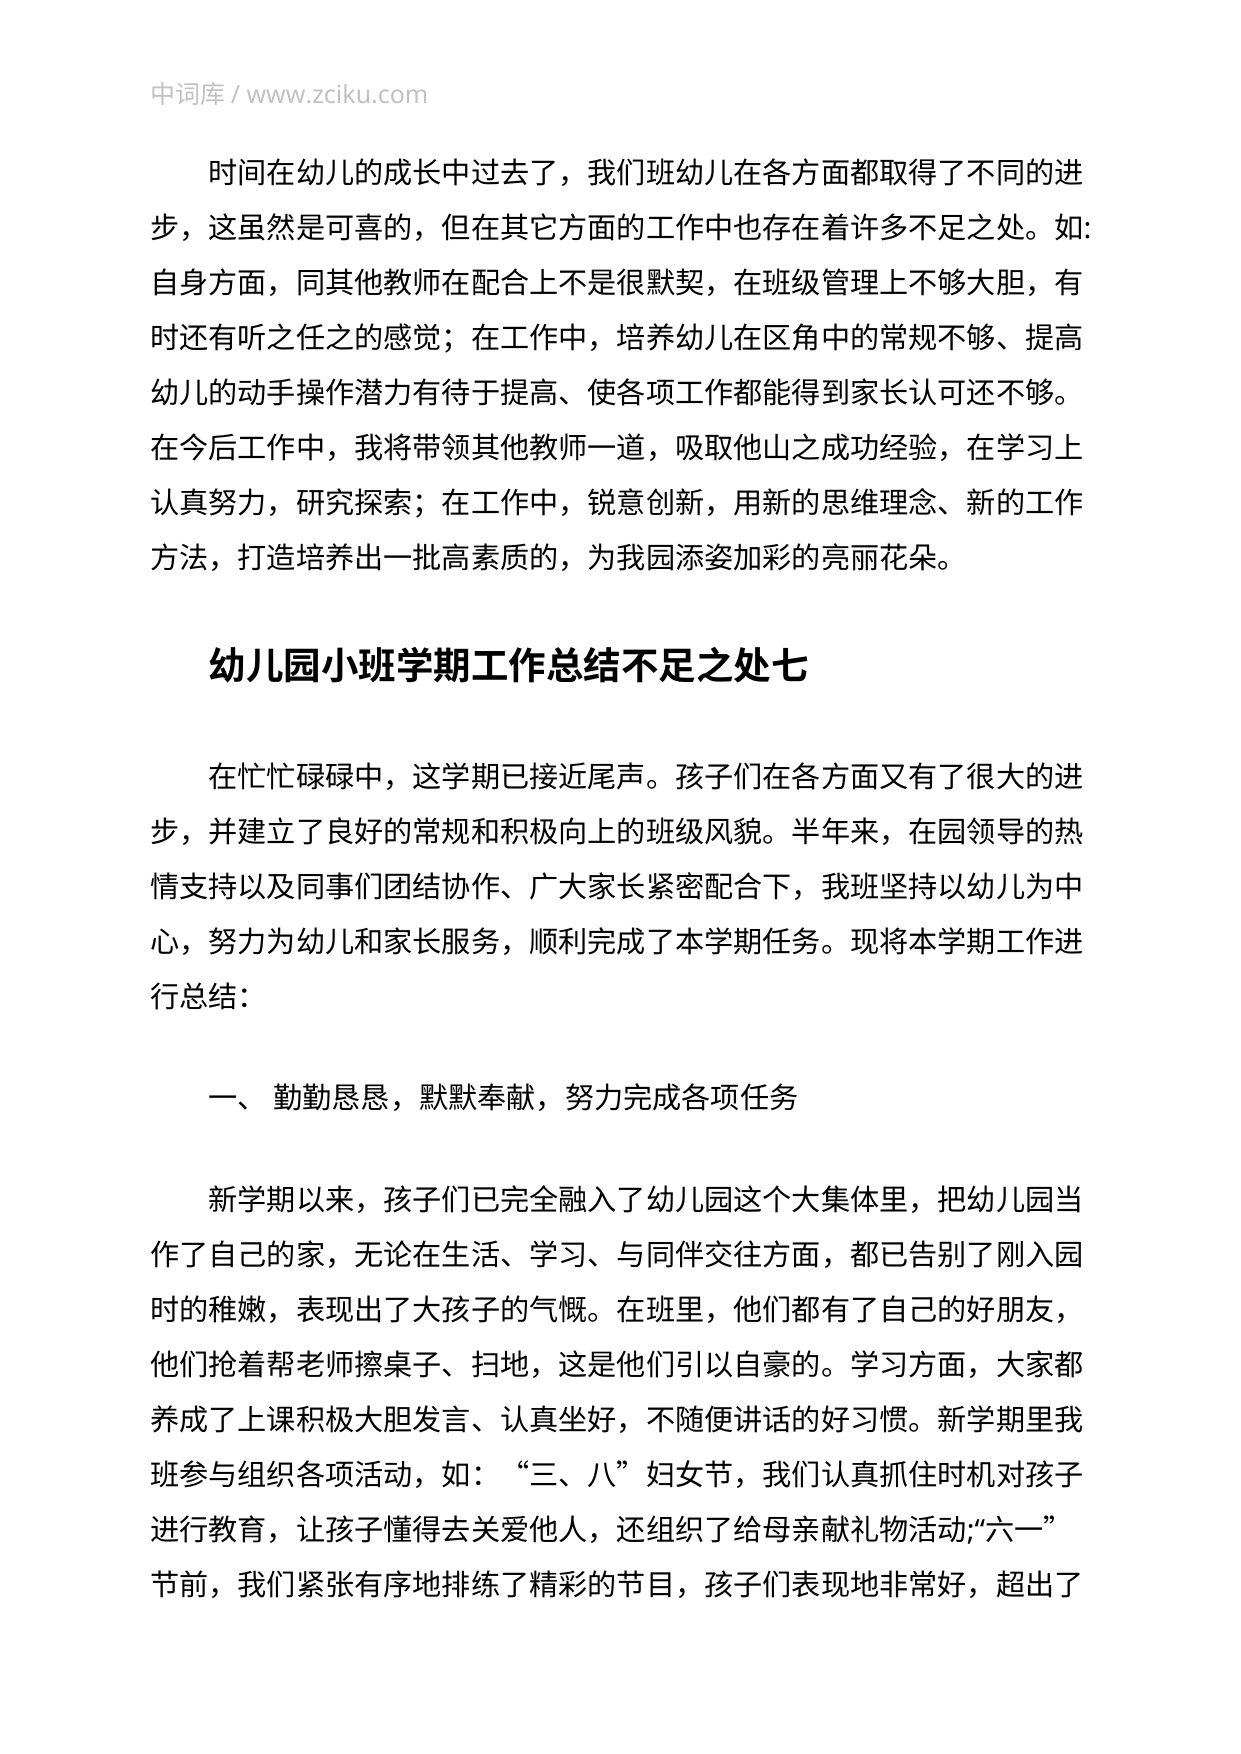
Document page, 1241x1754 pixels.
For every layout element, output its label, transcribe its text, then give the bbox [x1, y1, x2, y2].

text 在忙忙碌碌中，这学期已接近尾声。孩子们在各方面又有了很大的进步，并建立了良好的常规和积极向上的班级风貌。半年来，在园领导的热情支持以及同事们团结协作、广大家长紧密配合下，我班坚持以幼儿为中心，努力为幼儿和家长服务，顺利完成了本学期任务。现将本学期工作进行总结： [150, 753, 1090, 1015]
text 时间在幼儿的成长中过去了，我们班幼儿在各方面都取得了不同的进步，这虽然是可喜的，但在其它方面的工作中也存在着许多不足之处。如:自身方面，同其他教师在配合上不是很默契，在班级管理上不够大胆，有时还有听之任之的感觉；在工作中，培养幼儿在区角中的常规不够、提高幼儿的动手操作潜力有待于提高、使各项工作都能得到家长认可还不够。在今后工作中，我将带领其他教师一道，吸取他山之成功经验，在学习上认真努力，研究探索；在工作中，锐意创新，用新的思维理念、新的工作方法，打造培养出一批高素质的，为我园添姿加彩的亮丽花朵。 [150, 150, 1090, 577]
text 一、 勤勤恳恳，默默奉献，努力完成各项任务 [150, 1075, 1090, 1117]
text 幼儿园小班学期工作总结不足之处七 [150, 636, 1090, 690]
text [150, 1177, 1090, 1603]
